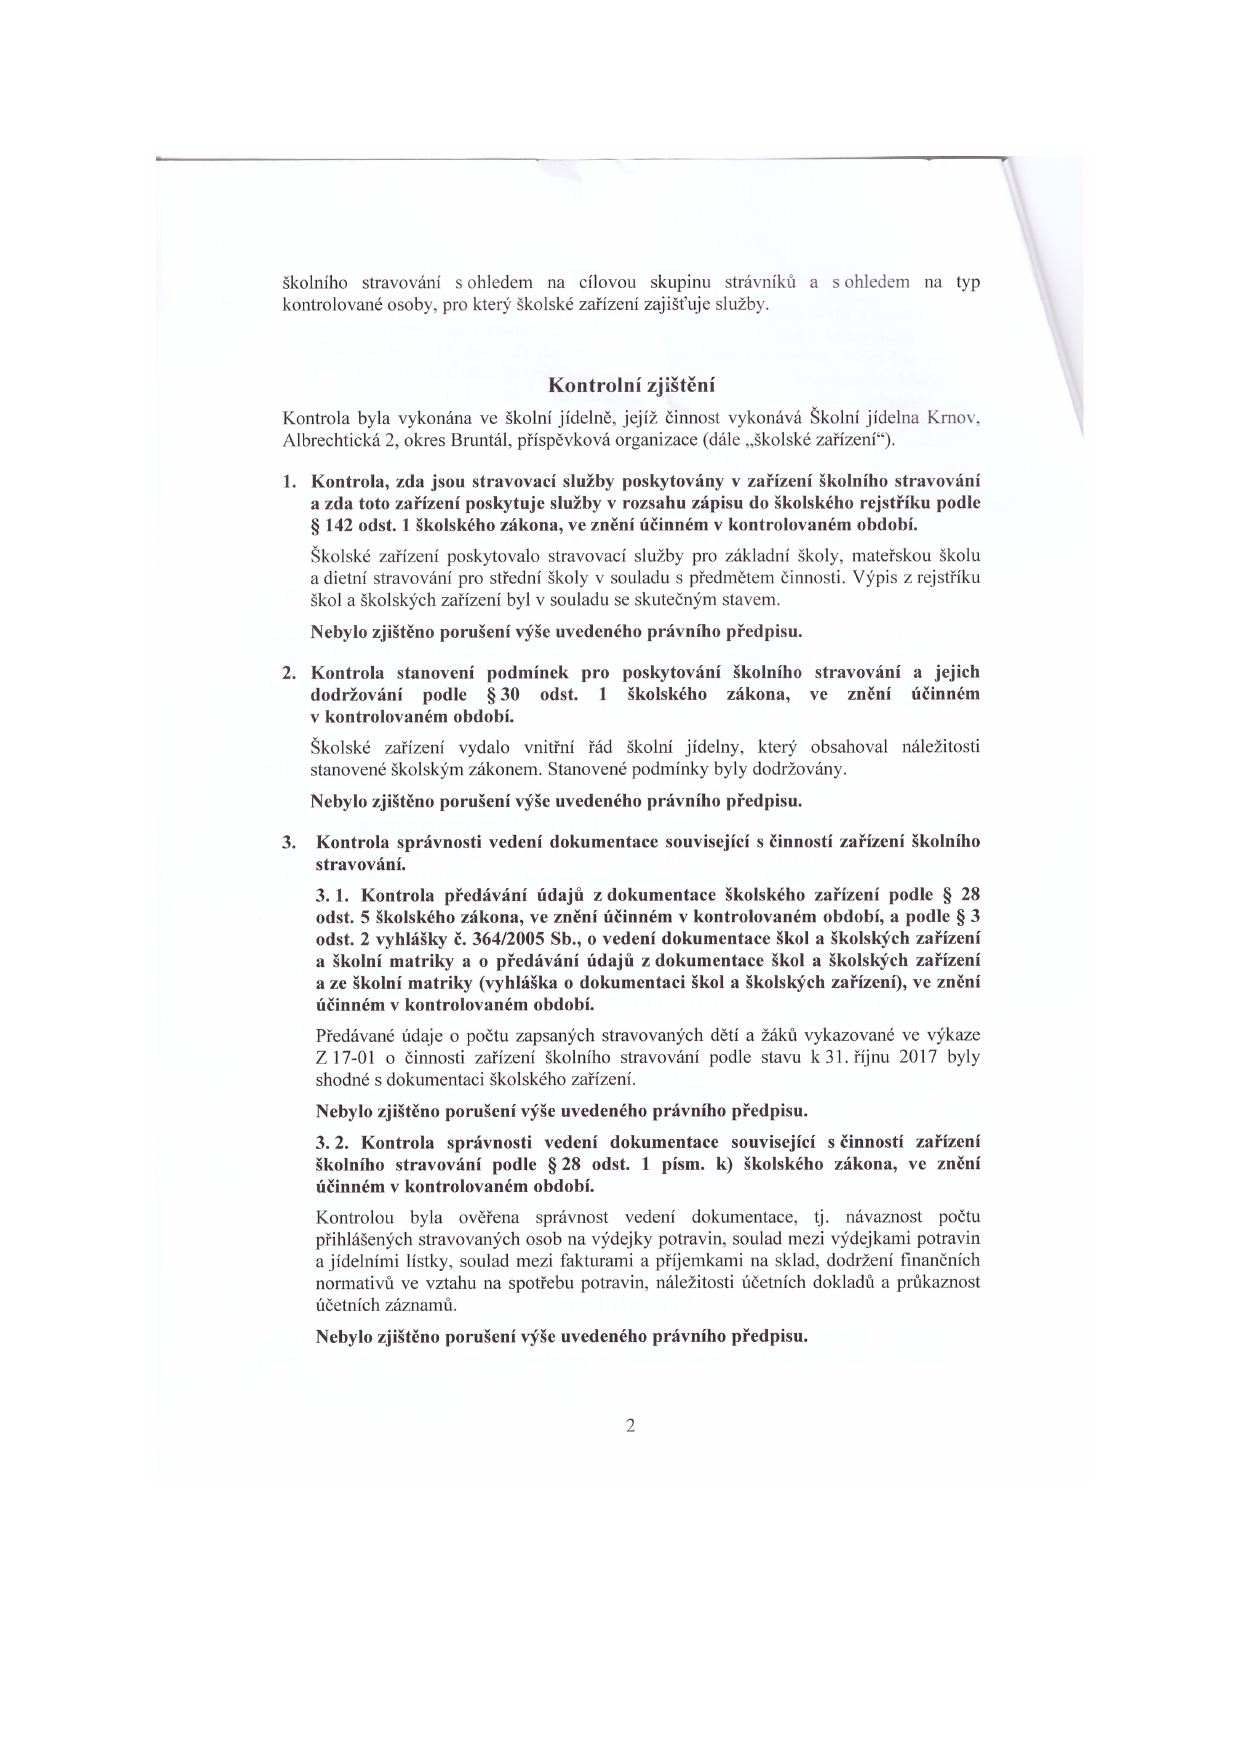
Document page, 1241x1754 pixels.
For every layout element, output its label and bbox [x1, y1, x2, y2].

picture [147, 147, 1092, 1483]
